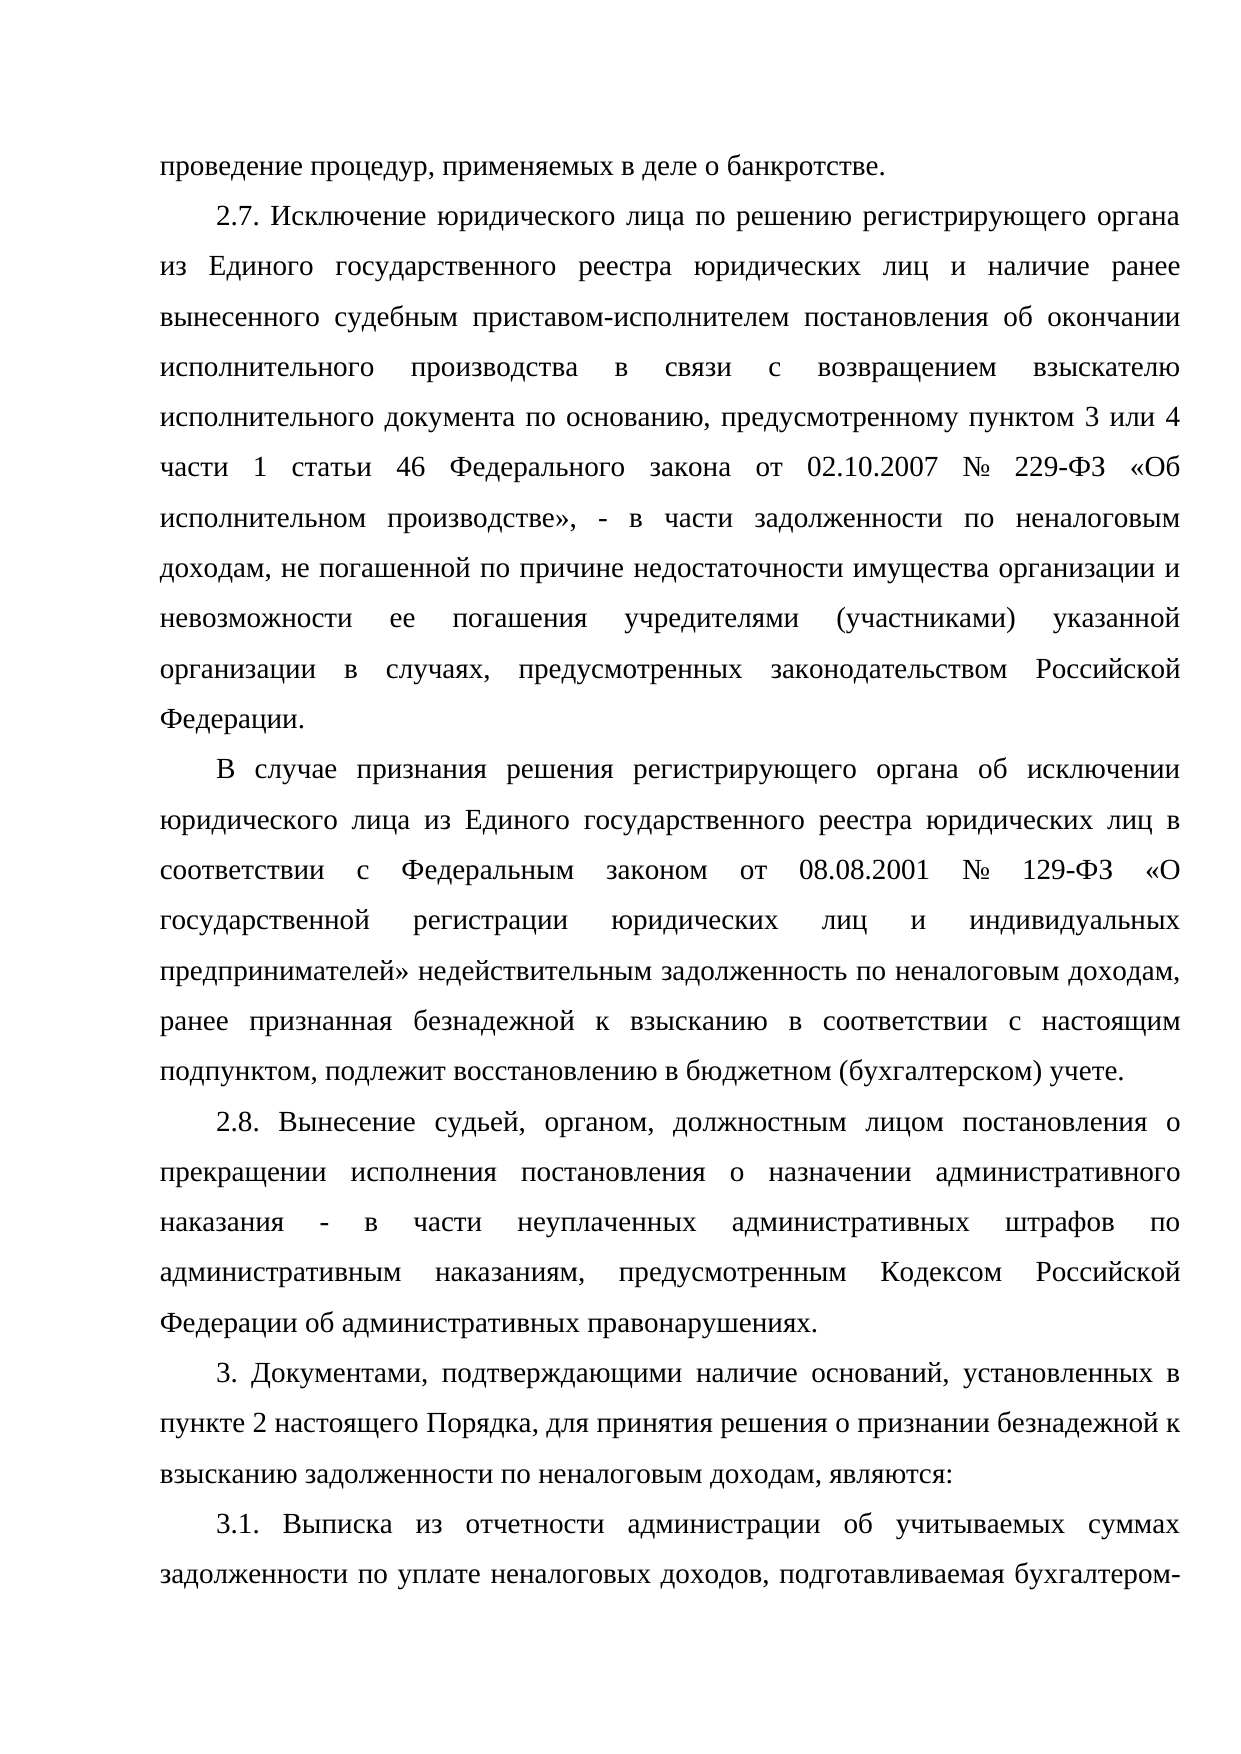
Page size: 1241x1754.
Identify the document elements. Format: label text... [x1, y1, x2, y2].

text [159, 1506, 1181, 1590]
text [159, 148, 1181, 181]
text 2.8. Вынесение судьей, органом, должностным лицом постановления о прекращении исполнения постановления о назначении административного наказания - в части неуплаченных административных штрафов по административным наказаниям, предусмотренным Кодексом Российской Федерации об административных правонарушениях. [159, 1104, 1181, 1338]
text 3. Документами, подтверждающими наличие оснований, установленных в пункте 2 настоящего Порядка, для принятия решения о признании безнадежной к взысканию задолженности по неналоговым доходам, являются: [159, 1355, 1181, 1489]
text 2.7. Исключение юридического лица по решению регистрирующего органа из Единого государственного реестра юридических лиц и наличие ранее вынесенного судебным приставом-исполнителем постановления об окончании исполнительного производства в связи с возвращением взыскателю исполнительного документа по основанию, предусмотренному пунктом 3 или 4 части 1 статьи 46 Федерального закона от 02.10.2007 № 229-ФЗ «Об исполнительном производстве», - в части задолженности по неналоговым доходам, не погашенной по причине недостаточности имущества организации и невозможности ее погашения учредителями (участниками) указанной организации в случаях, предусмотренных законодательством Российской Федерации. [159, 198, 1181, 735]
text В случае признания решения регистрирующего органа об исключении юридического лица из Единого государственного реестра юридических лиц в соответствии с Федеральным законом от 08.08.2001 № 129-ФЗ «О государственной регистрации юридических лиц и индивидуальных предпринимателей» недействительным задолженность по неналоговым доходам, ранее признанная безнадежной к взысканию в соответствии с настоящим подпунктом, подлежит восстановлению в бюджетном (бухгалтерском) учете. [159, 751, 1181, 1087]
